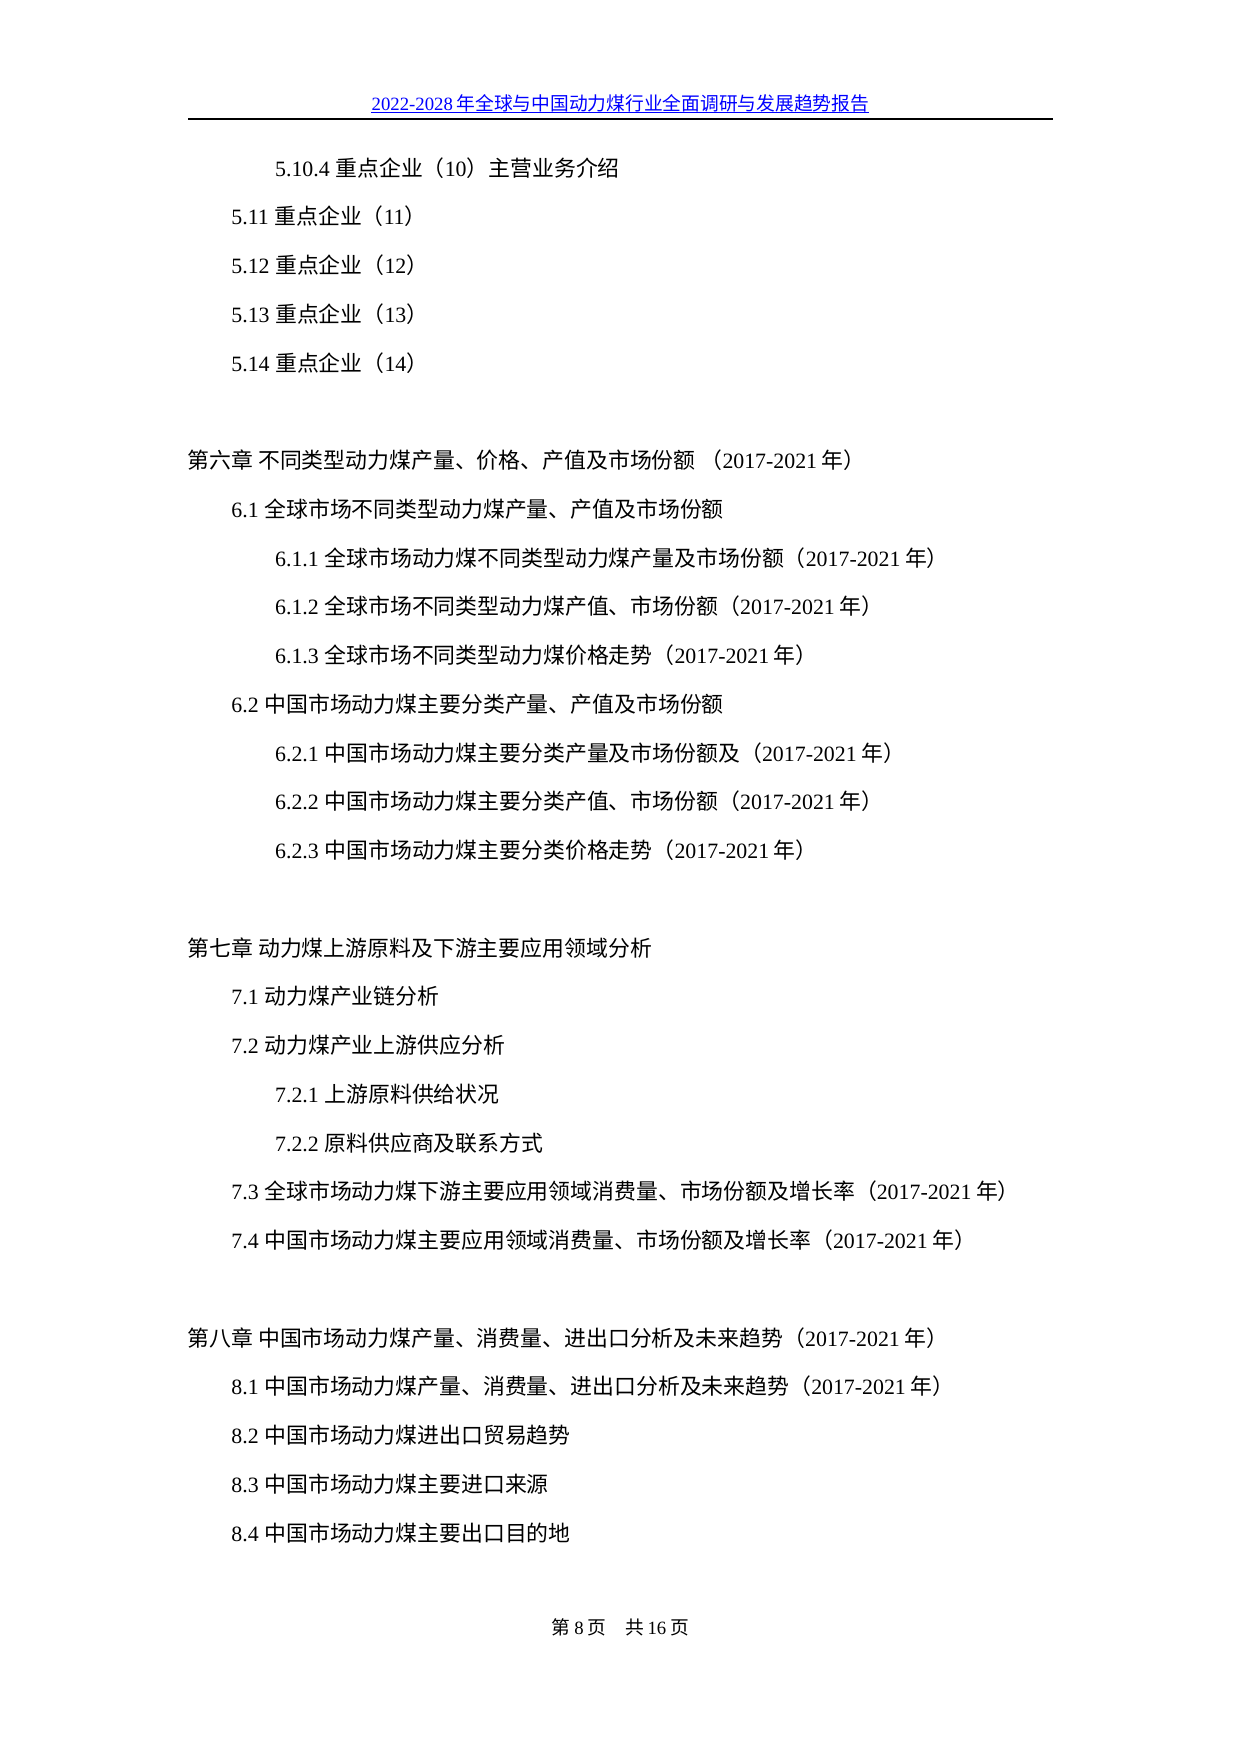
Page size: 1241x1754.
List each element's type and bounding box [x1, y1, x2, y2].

text [187, 150, 1053, 1548]
